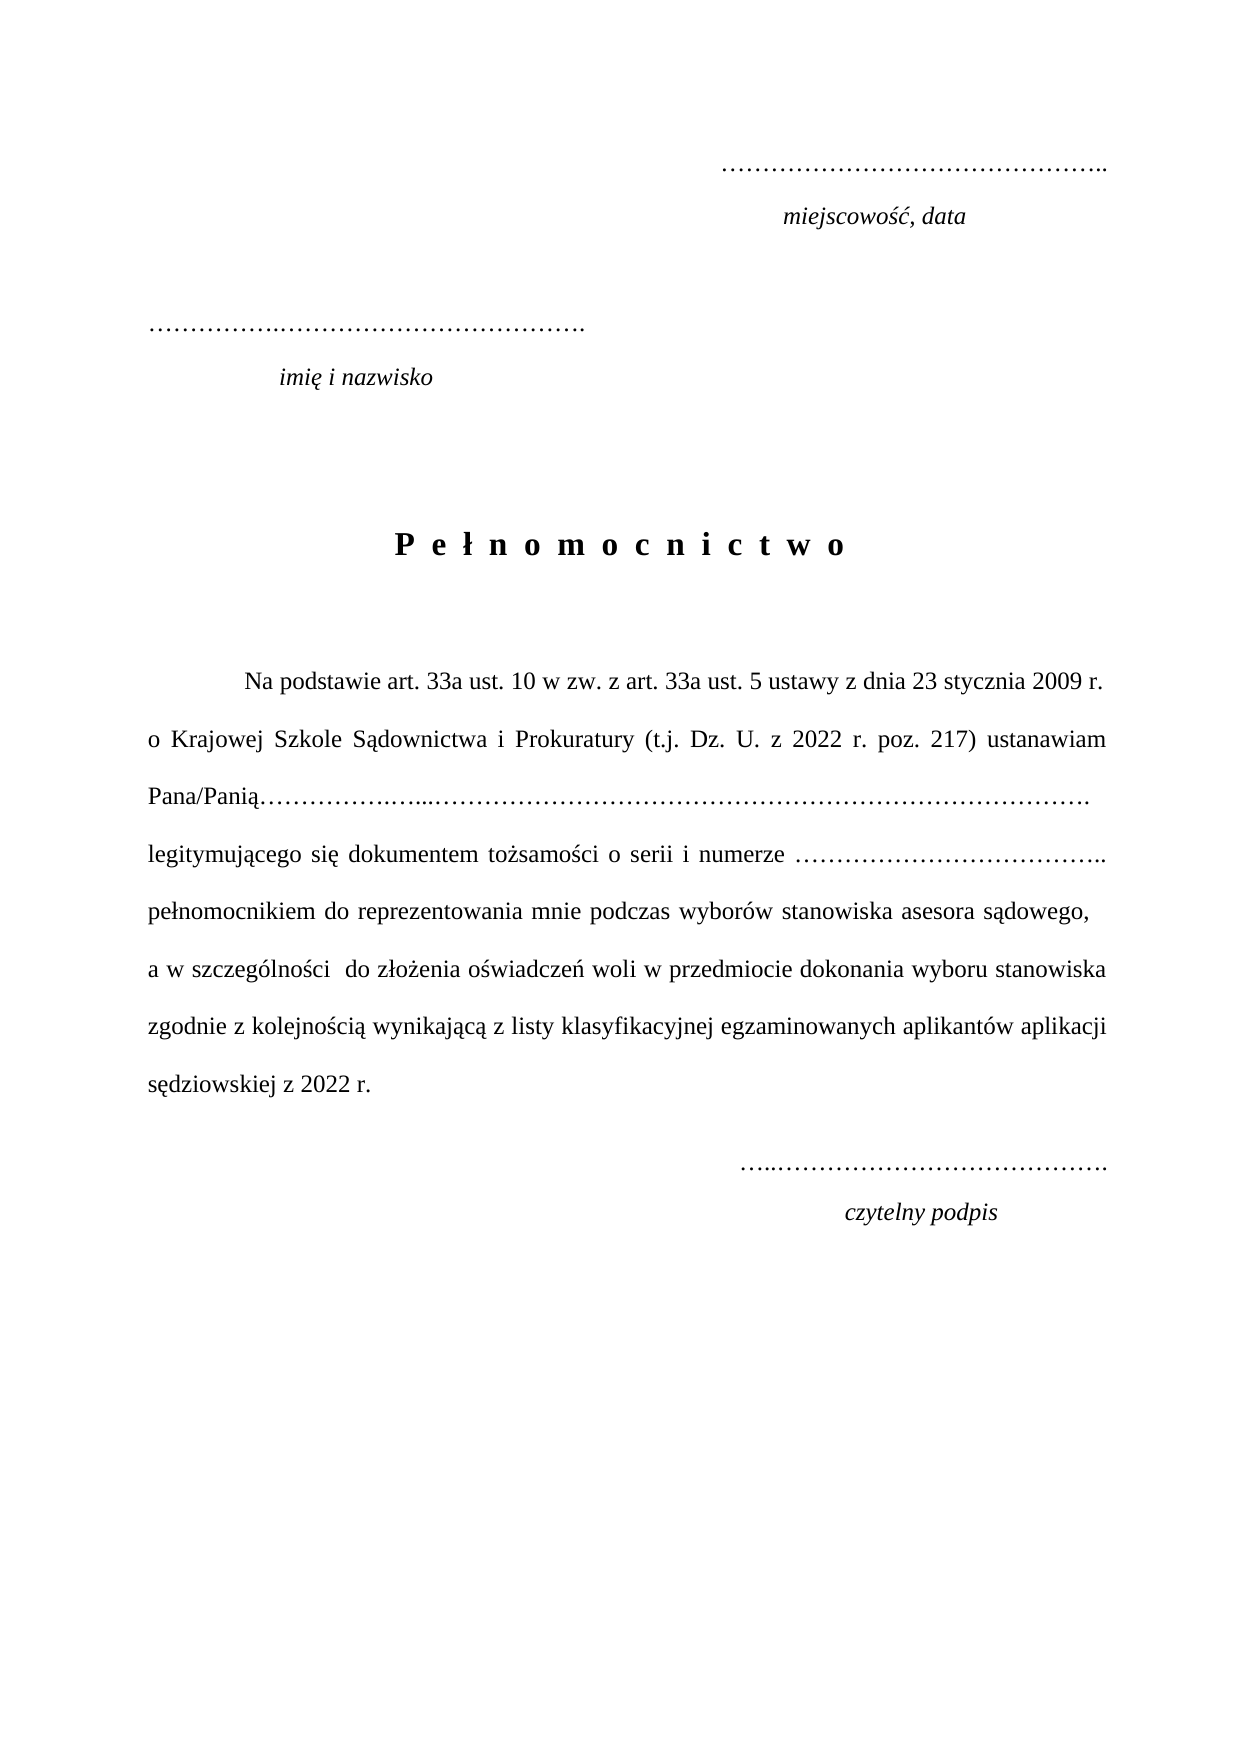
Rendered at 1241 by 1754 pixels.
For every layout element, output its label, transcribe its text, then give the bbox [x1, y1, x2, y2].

text czytelny podpis [148, 1197, 1107, 1225]
text miejscowość, data [148, 201, 1107, 230]
text ……………………………………….. [148, 148, 1107, 176]
text Na podstawie art. 33a ust. 10 w zw. z art. 33a ust. 5 ustawy z dnia 23 stycznia 2009 r. o Krajowej Szkole Sądownictwa i Prokuratury (t.j. Dz. U. z 2022 r. poz. 217) ustanawiam Pana/Panią…………….…...……………………………………………………………………. legitymującego się dokumentem tożsamości o serii i numerze ……………………………….. pełnomocnikiem do reprezentowania mnie podczas wyborów stanowiska asesora sądowego, a w szczególności do złożenia oświadczeń woli w przedmiocie dokonania wyboru stanowiska zgodnie z kolejnością wynikającą z listy klasyfikacyjnej egzaminowanych aplikantów aplikacji sędziowskiej z 2022 r. [148, 666, 1107, 1097]
text imię i nazwisko [148, 362, 1107, 391]
text Pełnomocnictwo [148, 524, 1107, 562]
text …………….………………………………. [148, 308, 1107, 337]
text …..…………………………………. [148, 1147, 1107, 1176]
